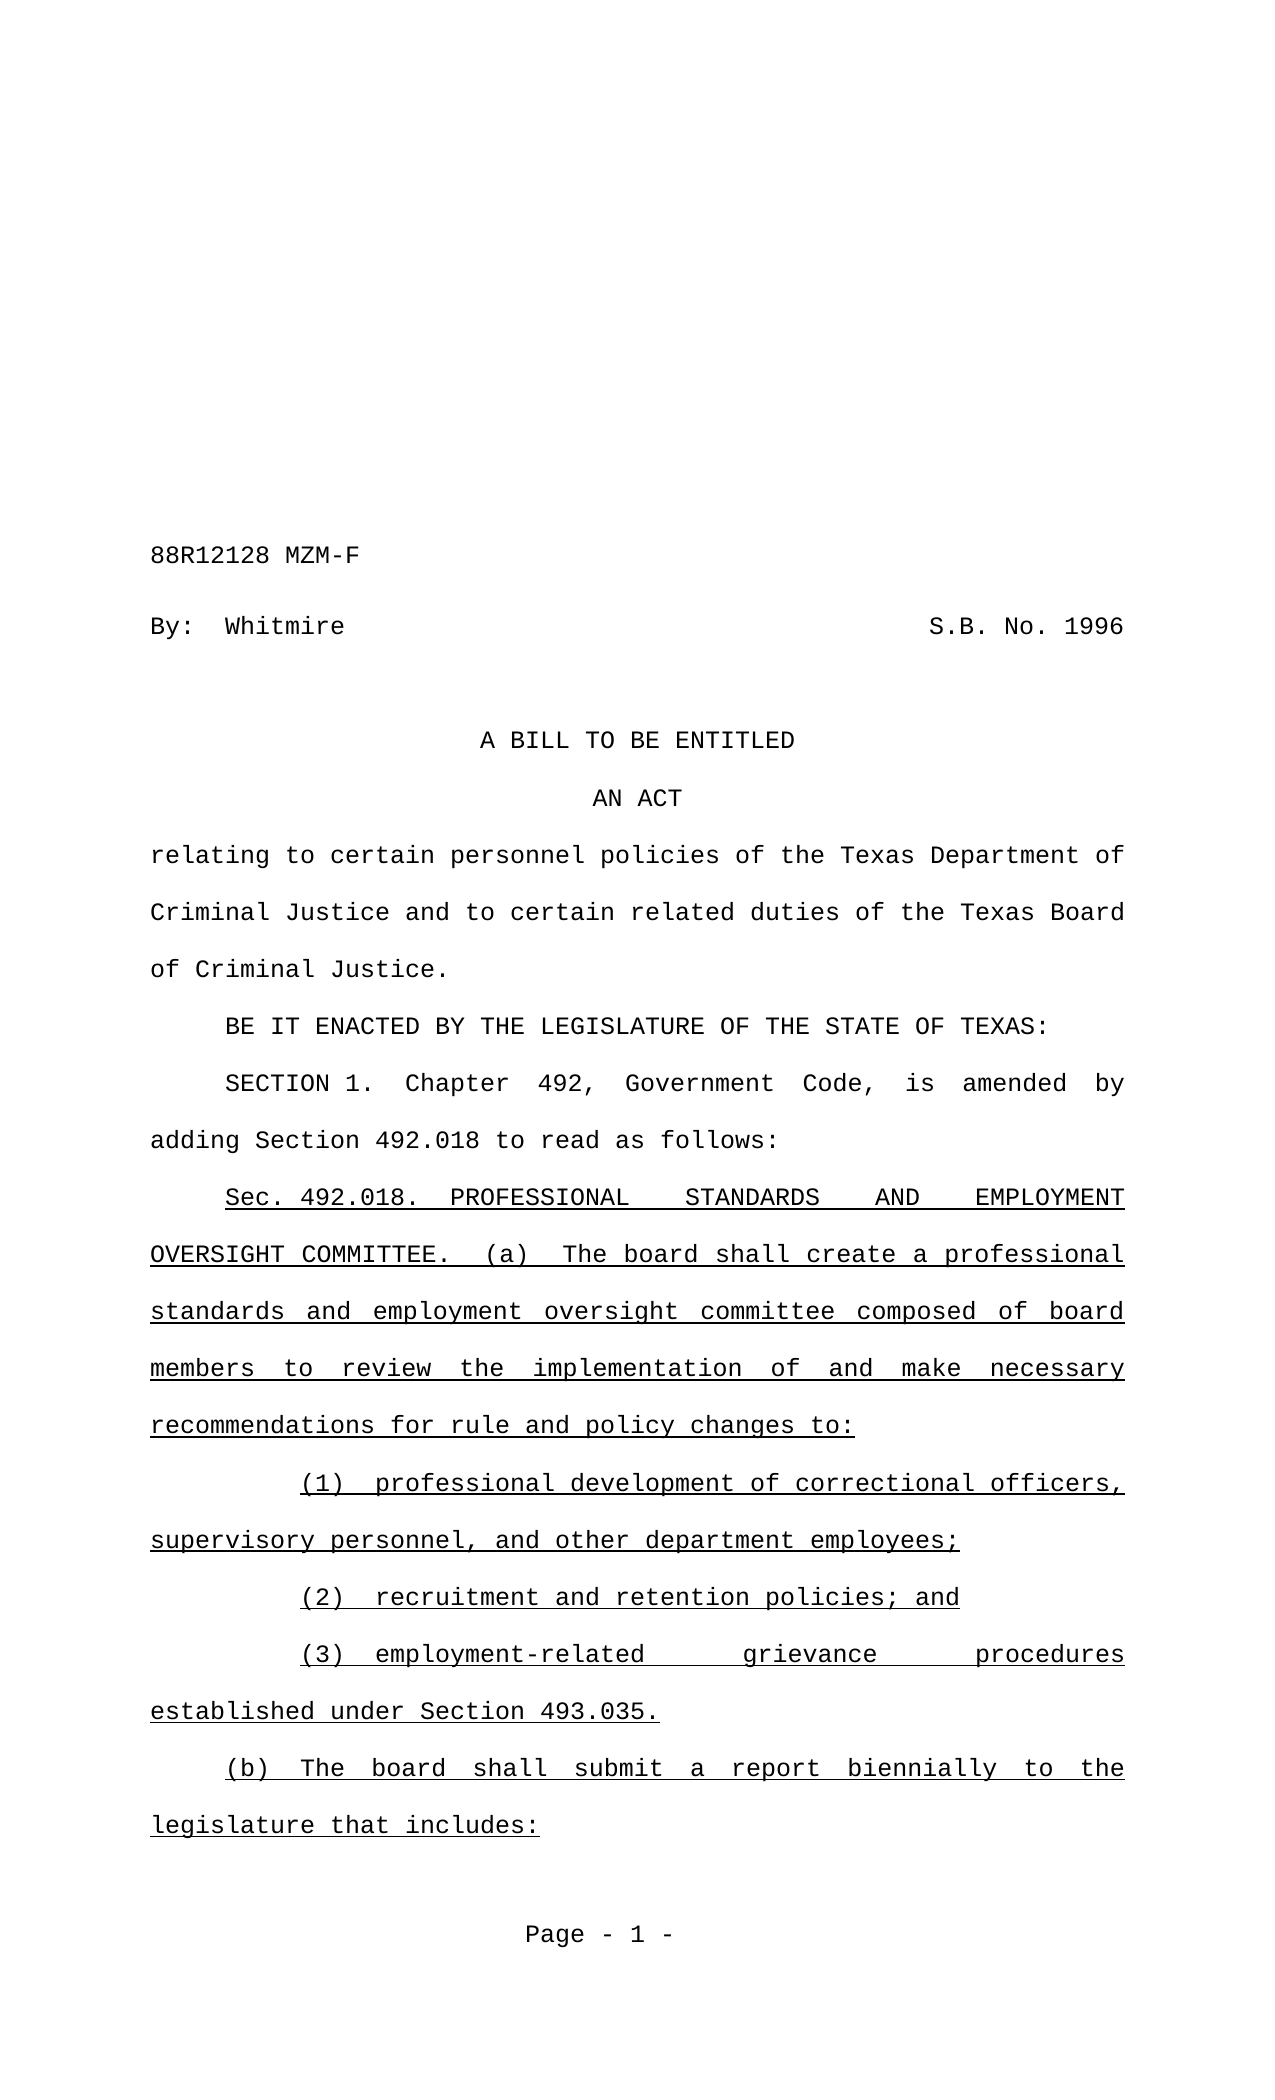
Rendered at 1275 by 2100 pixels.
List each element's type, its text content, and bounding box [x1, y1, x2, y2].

text 88R12128 MZM-F [150, 542, 1125, 571]
text (2) recruitment and retention policies; and [150, 1584, 1125, 1613]
text relating to certain personnel policies of the Texas Department of Criminal Justice and to certain related duties of the Texas Board of Criminal Justice. [150, 842, 1125, 985]
text Sec. 492.018. PROFESSIONAL STANDARDS AND EMPLOYMENT OVERSIGHT COMMITTEE. (a) The board shall create a professional standards and employment oversight committee composed of board members to review the implementation of and make necessary recommendations for rule and policy changes to: [150, 1324, 1125, 1379]
text BE IT ENACTED BY THE LEGISLATURE OF THE STATE OF TEXAS: [150, 1013, 1125, 1042]
text By: Whitmire S.B. No. 1996 [150, 614, 1125, 642]
text Sec. 492.018. PROFESSIONAL STANDARDS AND EMPLOYMENT OVERSIGHT COMMITTEE. (a) The board shall create a professional standards and employment oversight committee composed of board members to review the implementation of and make necessary recommendations for rule and policy changes to: [150, 1184, 1125, 1265]
text AN ACT [150, 785, 1125, 813]
text A BILL TO BE ENTITLED [150, 728, 1125, 756]
text (1) professional development of correctional officers, supervisory personnel, and other department employees; [150, 1470, 1125, 1556]
text Sec. 492.018. PROFESSIONAL STANDARDS AND EMPLOYMENT OVERSIGHT COMMITTEE. (a) The board shall create a professional standards and employment oversight committee composed of board members to review the implementation of and make necessary recommendations for rule and policy changes to: [150, 1381, 1125, 1441]
text (b) The board shall submit a report biennially to the legislature that includes: [150, 1755, 1125, 1841]
text (3) employment-related grievance procedures established under Section 493.035. [150, 1641, 1125, 1727]
text Sec. 492.018. PROFESSIONAL STANDARDS AND EMPLOYMENT OVERSIGHT COMMITTEE. (a) The board shall create a professional standards and employment oversight committee composed of board members to review the implementation of and make necessary recommendations for rule and policy changes to: [150, 1267, 1125, 1322]
text SECTION 1. Chapter 492, Government Code, is amended by adding Section 492.018 to read as follows: [150, 1070, 1125, 1156]
